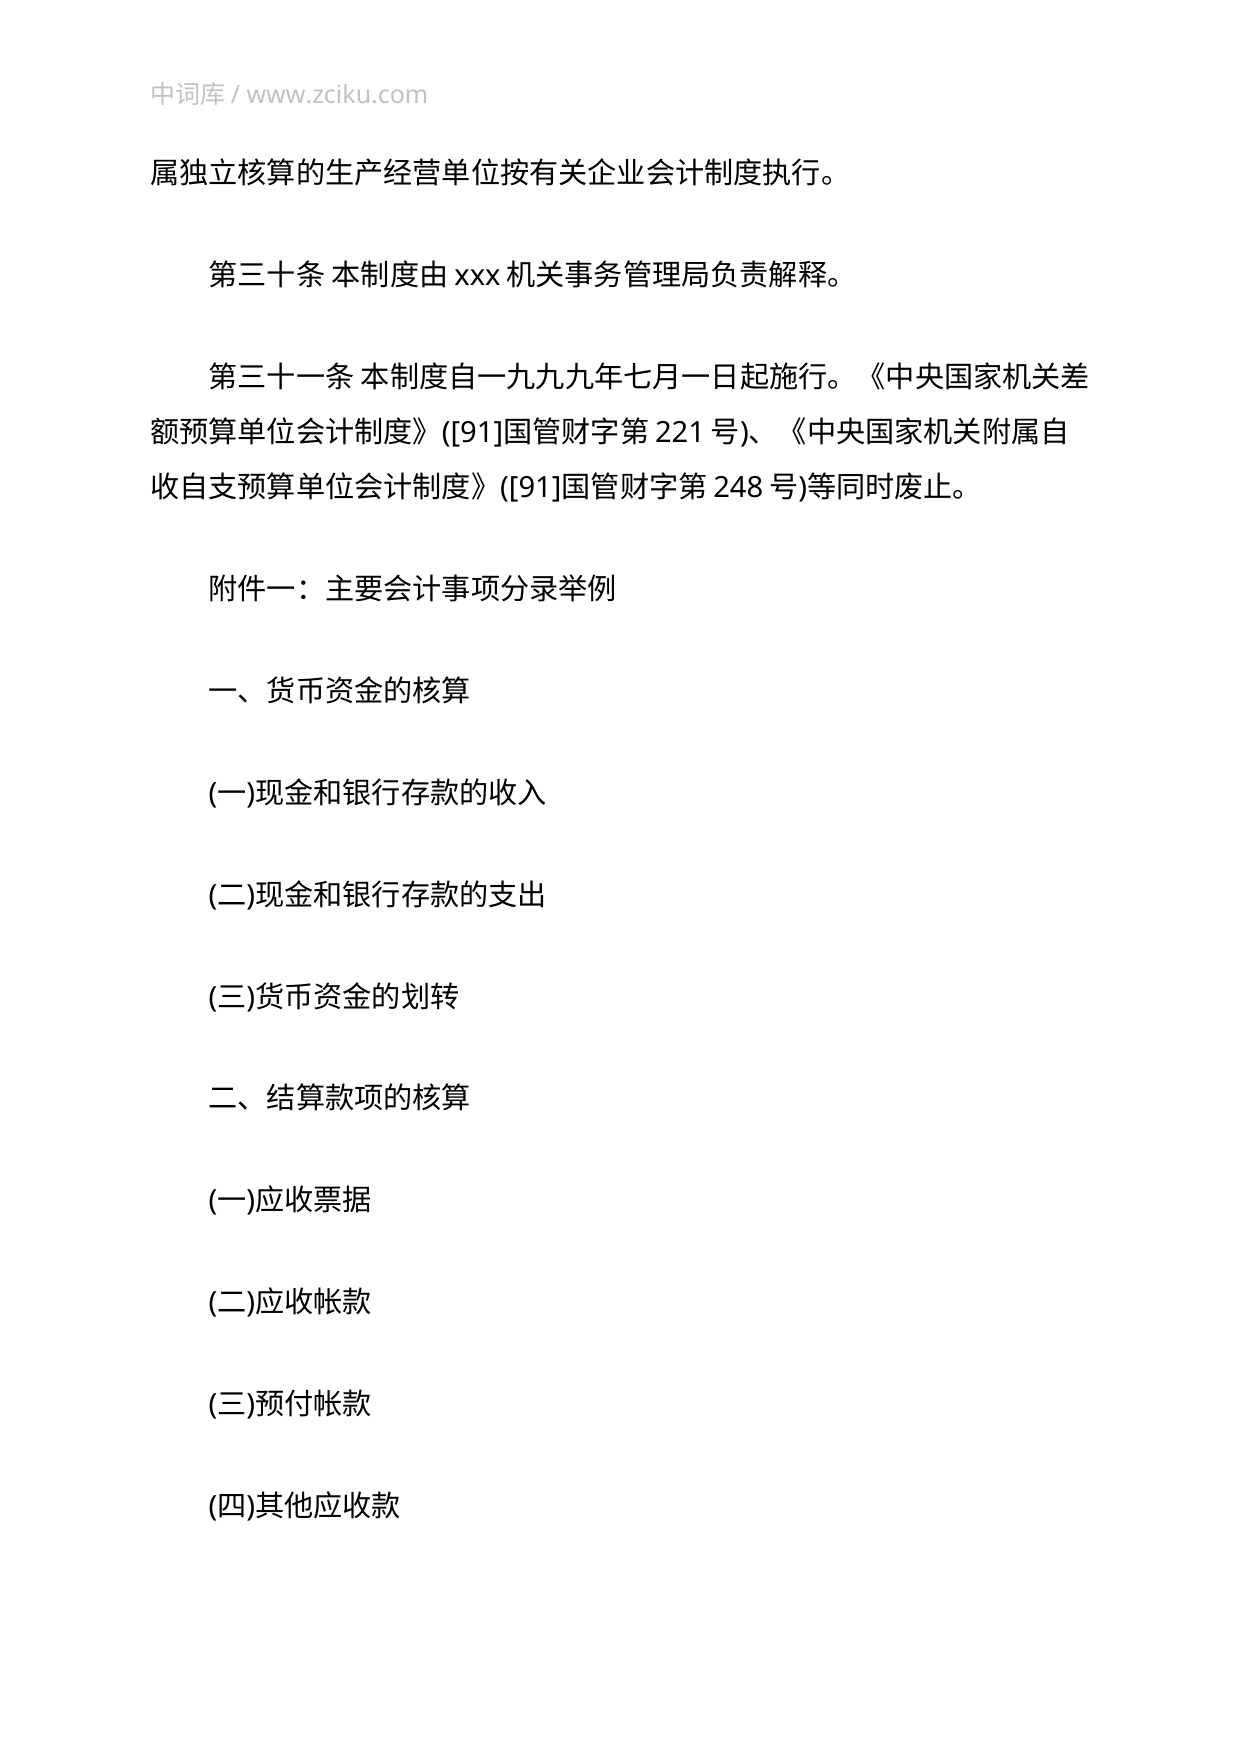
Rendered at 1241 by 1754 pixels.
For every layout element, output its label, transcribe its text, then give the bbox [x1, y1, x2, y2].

text (三)货币资金的划转 [150, 973, 1090, 1016]
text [150, 150, 1090, 192]
text (四)其他应收款 [150, 1483, 1090, 1525]
text 第三十条 本制度由xxx机关事务管理局负责解释。 [150, 252, 1090, 294]
text (二)现金和银行存款的支出 [150, 871, 1090, 913]
text 一、货币资金的核算 [150, 667, 1090, 710]
text (一)现金和银行存款的收入 [150, 769, 1090, 812]
text (三)预付帐款 [150, 1381, 1090, 1423]
text 附件一：主要会计事项分录举例 [150, 566, 1090, 608]
text 第三十一条 本制度自一九九九年七月一日起施行。《中央国家机关差额预算单位会计制度》([91]国管财字第221号)、《中央国家机关附属自收自支预算单位会计制度》([91]国管财字第248号)等同时废止。 [150, 354, 1090, 506]
text (二)应收帐款 [150, 1279, 1090, 1321]
text 二、结算款项的核算 [150, 1075, 1090, 1117]
text (一)应收票据 [150, 1177, 1090, 1219]
